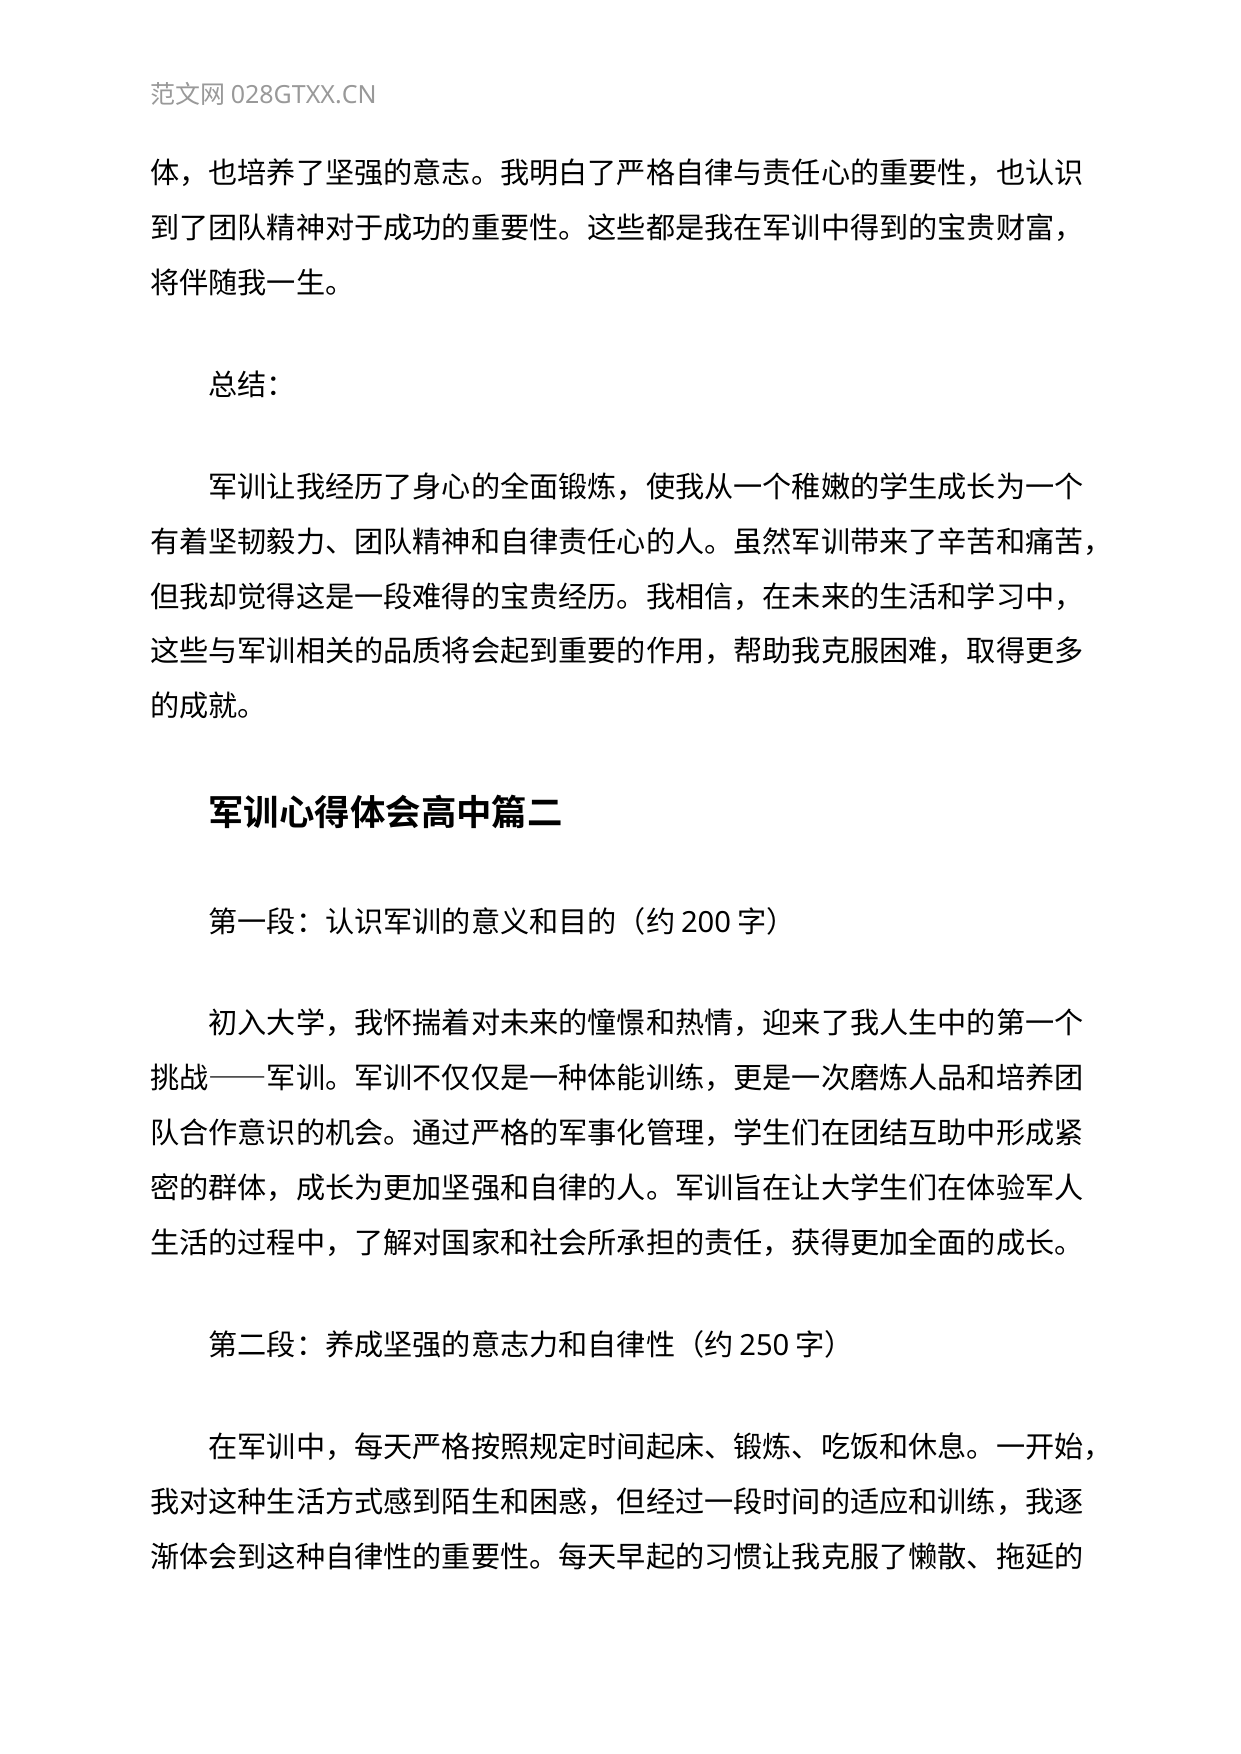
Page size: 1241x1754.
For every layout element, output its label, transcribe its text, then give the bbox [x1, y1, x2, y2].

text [150, 1423, 1090, 1576]
text 初入大学，我怀揣着对未来的憧憬和热情，迎来了我人生中的第一个挑战——军训。军训不仅仅是一种体能训练，更是一次磨炼人品和培养团队合作意识的机会。通过严格的军事化管理，学生们在团结互助中形成紧密的群体，成长为更加坚强和自律的人。军训旨在让大学生们在体验军人生活的过程中，了解对国家和社会所承担的责任，获得更加全面的成长。 [150, 1000, 1090, 1262]
text 军训心得体会高中篇二 [150, 785, 1090, 836]
text 第二段：养成坚强的意志力和自律性（约250字） [150, 1321, 1090, 1364]
text 第一段：认识军训的意义和目的（约200字） [150, 898, 1090, 941]
text 军训让我经历了身心的全面锻炼，使我从一个稚嫩的学生成长为一个有着坚韧毅力、团队精神和自律责任心的人。虽然军训带来了辛苦和痛苦，但我却觉得这是一段难得的宝贵经历。我相信，在未来的生活和学习中，这些与军训相关的品质将会起到重要的作用，帮助我克服困难，取得更多的成就。 [150, 463, 1090, 725]
text 总结： [150, 362, 1090, 404]
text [150, 150, 1090, 302]
